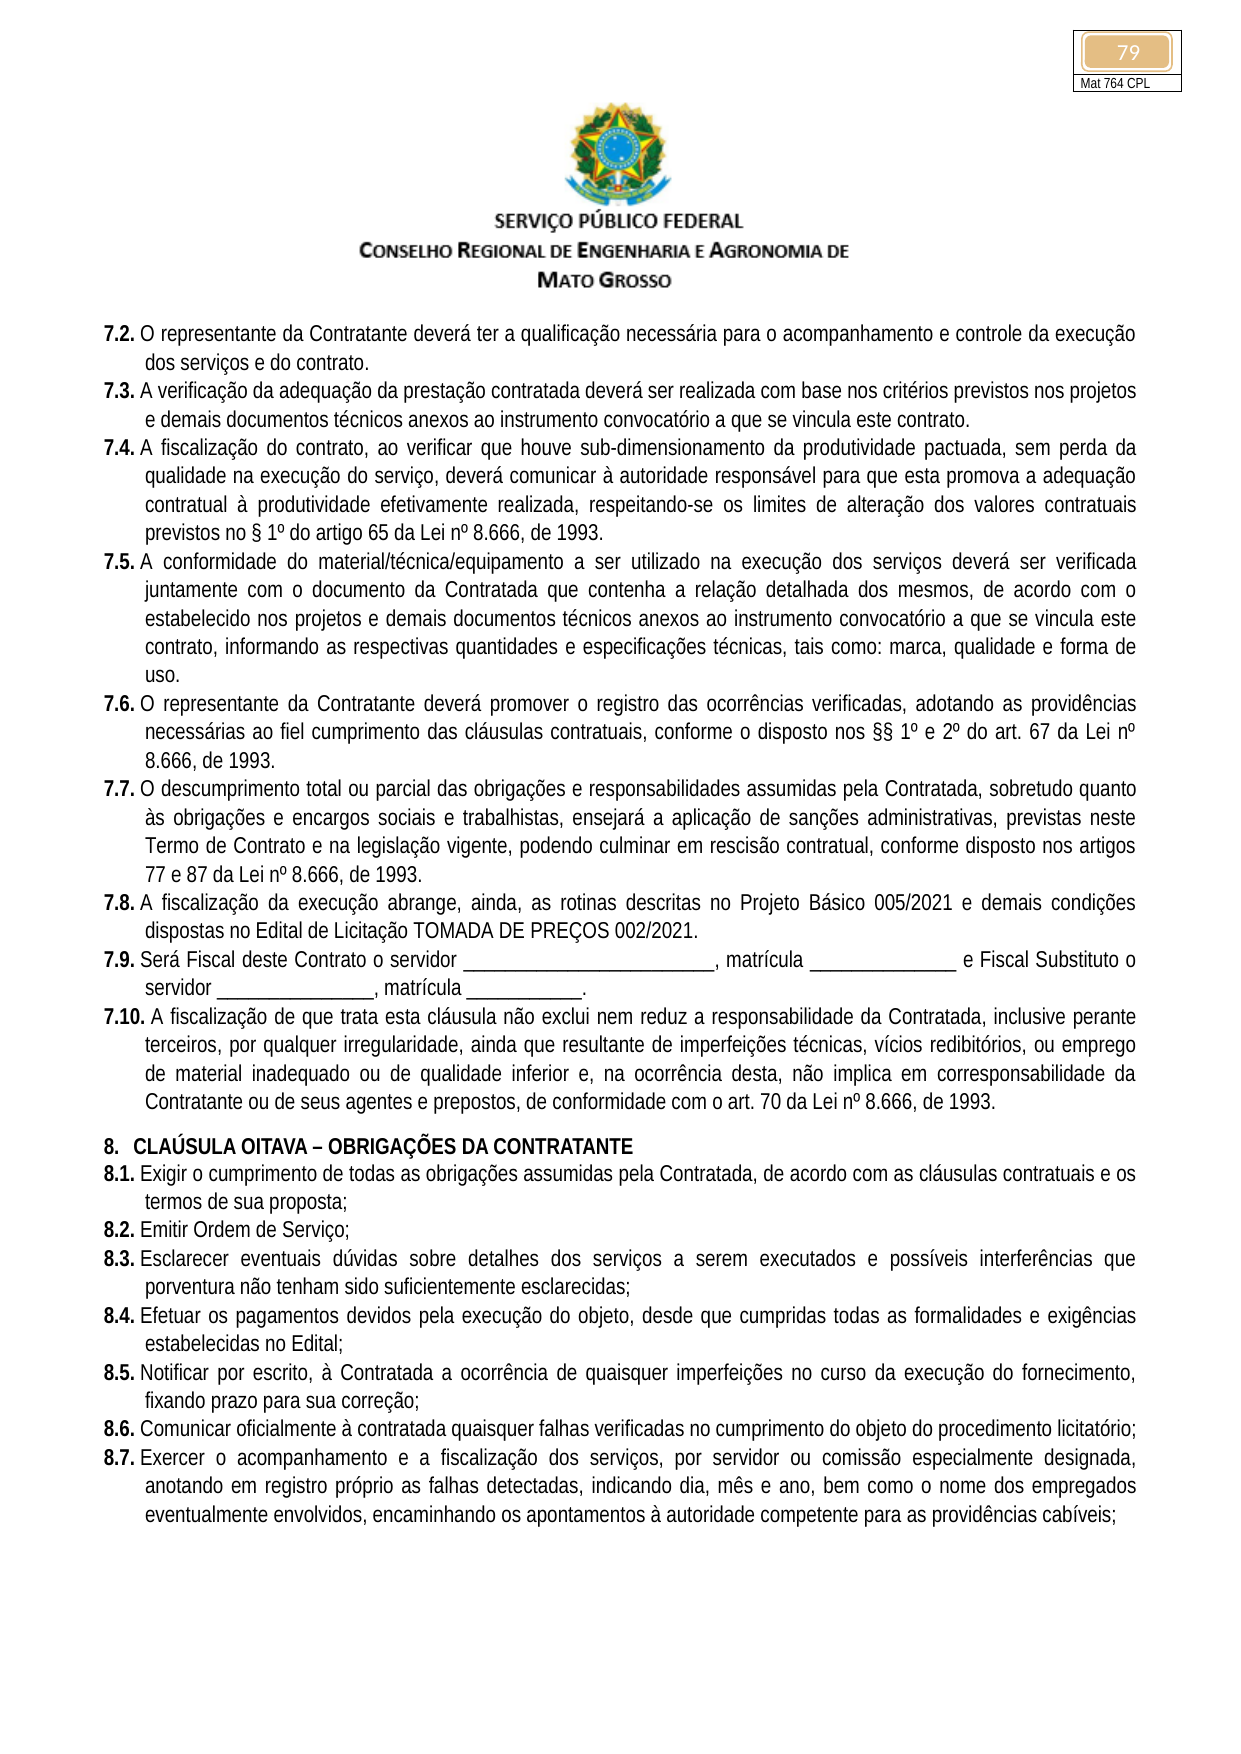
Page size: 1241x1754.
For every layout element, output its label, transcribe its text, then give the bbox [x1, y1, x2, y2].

list Exigir o cumprimento de todas as obrigações assumidas pela Contratada, de acordo com as cláusulas contratuais e os termos de sua proposta; [103, 1159, 1137, 1214]
list O representante da Contratante deverá promover o registro das ocorrências verificadas, adotando as providências necessárias ao fiel cumprimento das cláusulas contratuais, conforme o disposto nos §§ 1º e 2º do art. 67 da Lei nº 8.666, de 1993. [103, 690, 1137, 773]
list A verificação da adequação da prestação contratada deverá ser realizada com base nos critérios previstos nos projetos e demais documentos técnicos anexos ao instrumento convocatório a que se vincula este contrato. [103, 377, 1137, 432]
picture [325, 92, 916, 294]
list Esclarecer eventuais dúvidas sobre detalhes dos serviços a serem executados e possíveis interferências que porventura não tenham sido suficientemente esclarecidas; [103, 1245, 1137, 1299]
list Comunicar oficialmente à contratada quaisquer falhas verificadas no cumprimento do objeto do procedimento licitatório; [103, 1415, 1137, 1442]
list Será Fiscal deste Contrato o servidor ________________________, matrícula ______________ e Fiscal Substituto o servidor _______________, matrícula ___________. [103, 946, 1137, 1001]
list A conformidade do material/técnica/equipamento a ser utilizado na execução dos serviços deverá ser verificada juntamente com o documento da Contratada que contenha a relação detalhada dos mesmos, de acordo com o estabelecido nos projetos e demais documentos técnicos anexos ao instrumento convocatório a que se vincula este contrato, informando as respectivas quantidades e especificações técnicas, tais como: marca, qualidade e forma de uso. [103, 548, 1137, 688]
list Exercer o acompanhamento e a fiscalização dos serviços, por servidor ou comissão especialmente designada, anotando em registro próprio as falhas detectadas, indicando dia, mês e ano, bem como o nome dos empregados eventualmente envolvidos, encaminhando os apontamentos à autoridade competente para as providências cabíveis; [103, 1444, 1137, 1527]
subtitle CLAÚSULA OITAVA – OBRIGAÇÕES DA CONTRATANTE [103, 1133, 1137, 1159]
list A fiscalização do contrato, ao verificar que houve sub-dimensionamento da produtividade pactuada, sem perda da qualidade na execução do serviço, deverá comunicar à autoridade responsável para que esta promova a adequação contratual à produtividade efetivamente realizada, respeitando-se os limites de alteração dos valores contratuais previstos no § 1º do artigo 65 da Lei nº 8.666, de 1993. [103, 434, 1137, 546]
list A fiscalização de que trata esta cláusula não exclui nem reduz a responsabilidade da Contratada, inclusive perante terceiros, por qualquer irregularidade, ainda que resultante de imperfeições técnicas, vícios redibitórios, ou emprego de material inadequado ou de qualidade inferior e, na ocorrência desta, não implica em corresponsabilidade da Contratante ou de seus agentes e prepostos, de conformidade com o art. 70 da Lei nº 8.666, de 1993. [103, 1003, 1137, 1114]
list Emitir Ordem de Serviço; [103, 1216, 1137, 1243]
list Efetuar os pagamentos devidos pela execução do objeto, desde que cumpridas todas as formalidades e exigências estabelecidas no Edital; [103, 1302, 1137, 1356]
list O representante da Contratante deverá ter a qualificação necessária para o acompanhamento e controle da execução dos serviços e do contrato. [103, 320, 1137, 375]
list A fiscalização da execução abrange, ainda, as rotinas descritas no Projeto Básico 005/2021 e demais condições dispostas no Edital de Licitação TOMADA DE PREÇOS 002/2021. [103, 889, 1137, 944]
list O descumprimento total ou parcial das obrigações e responsabilidades assumidas pela Contratada, sobretudo quanto às obrigações e encargos sociais e trabalhistas, ensejará a aplicação de sanções administrativas, previstas neste Termo de Contrato e na legislação vigente, podendo culminar em rescisão contratual, conforme disposto nos artigos 77 e 87 da Lei nº 8.666, de 1993. [103, 775, 1137, 887]
list Notificar por escrito, à Contratada a ocorrência de quaisquer imperfeições no curso da execução do fornecimento, fixando prazo para sua correção; [103, 1358, 1137, 1413]
